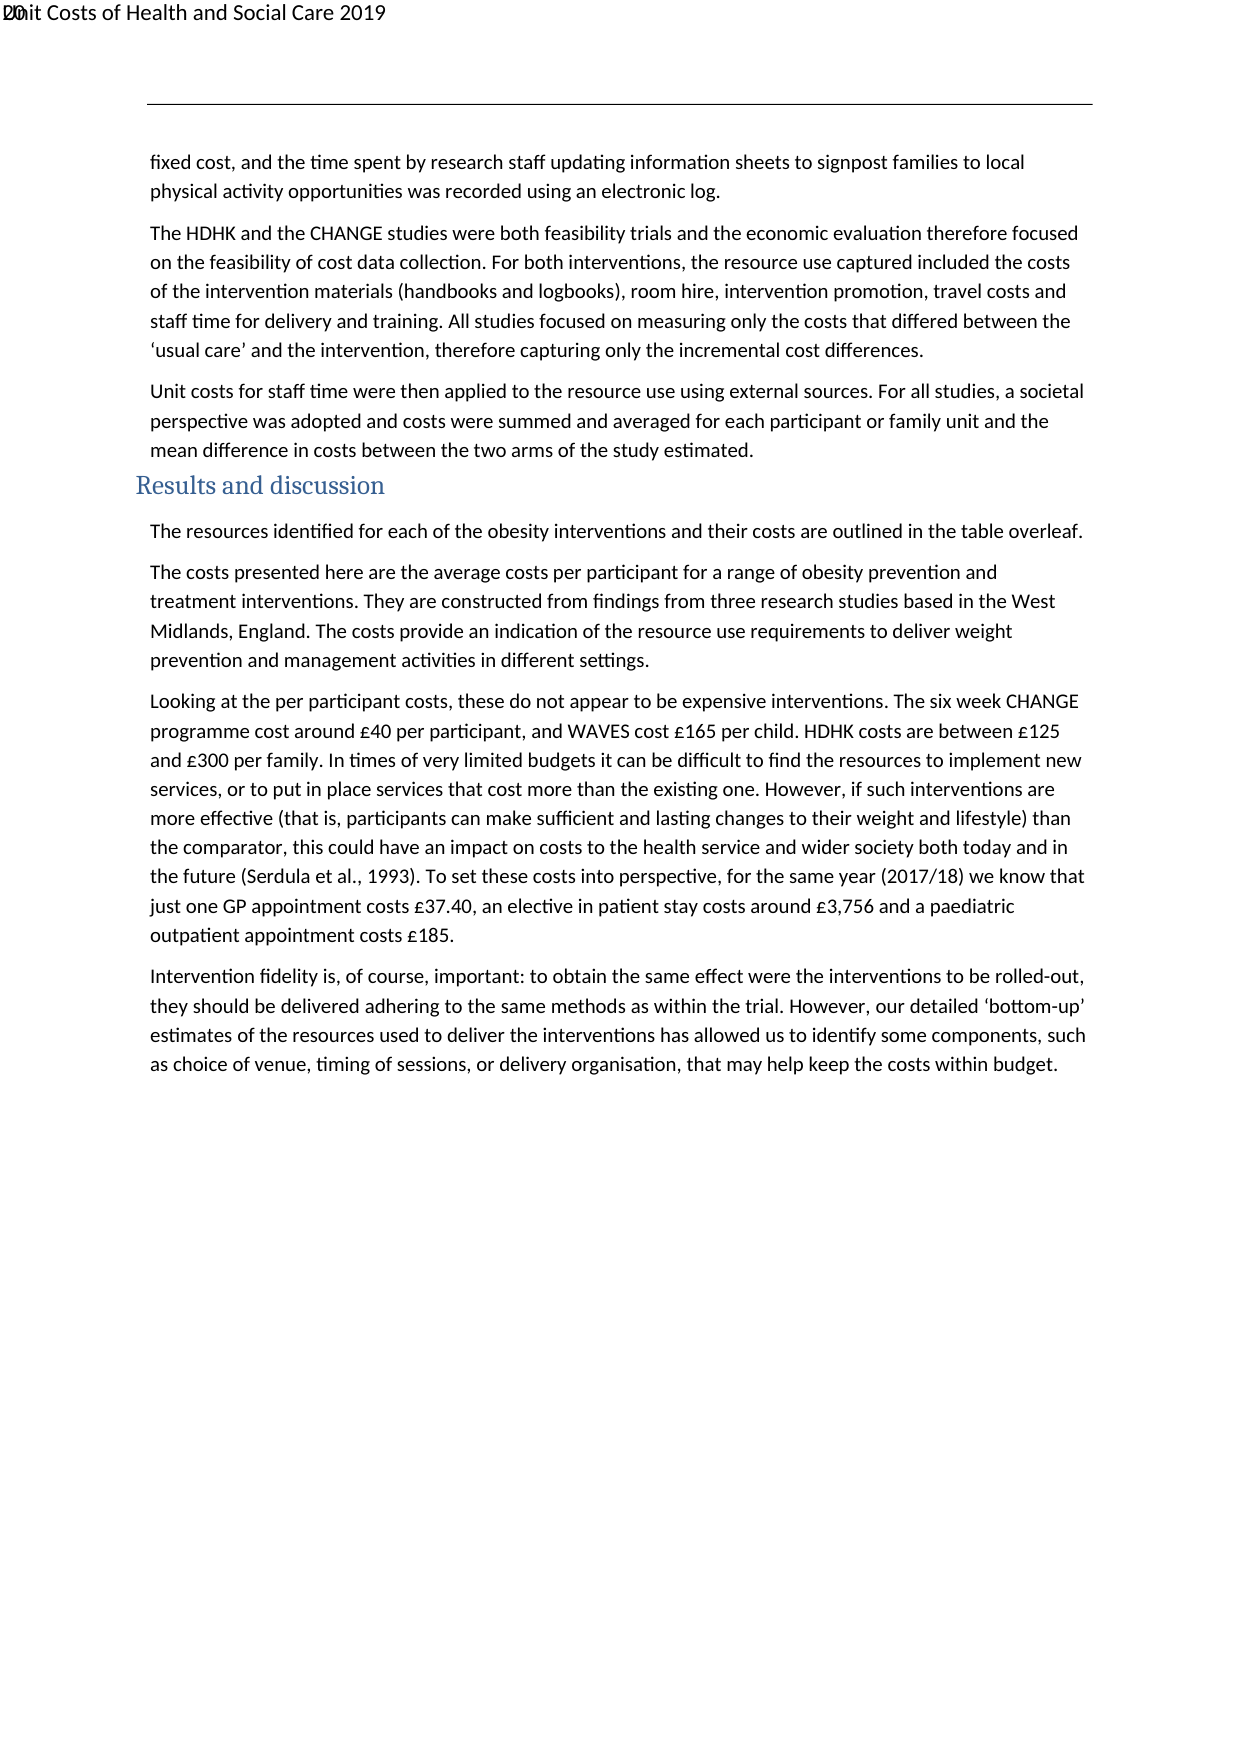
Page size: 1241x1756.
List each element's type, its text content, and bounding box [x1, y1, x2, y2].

text The costs presented here are the average costs per participant for a range of obesity prevention and treatment interventions. They are constructed from findings from three research studies based in the West Midlands, England. The costs provide an indication of the resource use requirements to deliver weight prevention and management activities in different settings. [150, 559, 1060, 672]
text The HDHK and the CHANGE studies were both feasibility trials and the economic evaluation therefore focused on the feasibility of cost data collection. For both interventions, the resource use captured included the costs of the intervention materials (handbooks and logbooks), room hire, intervention promotion, travel costs and staff time for delivery and training. All studies focused on measuring only the costs that differed between the ‘usual care’ and the intervention, therefore capturing only the incremental cost differences. [150, 220, 1086, 362]
text Intervention fidelity is, of course, important: to obtain the same effect were the interventions to be rolled-out, they should be delivered adhering to the same methods as within the trial. However, our detailed ‘bottom-up’ estimates of the resources used to deliver the interventions has allowed us to identify some components, such as choice of venue, timing of sessions, or delivery organisation, that may help keep the costs within budget. [150, 964, 1086, 1077]
text fixed cost, and the time spent by research staff updating information sheets to signpost families to local physical activity opportunities was recorded using an electronic log. [150, 149, 1092, 204]
subtitle Results and discussion [135, 470, 1105, 502]
text Looking at the per participant costs, these do not appear to be expensive interventions. The six week CHANGE programme cost around £40 per participant, and WAVES cost £165 per child. HDHK costs are between £125 and £300 per family. In times of very limited budgets it can be difficult to find the resources to implement new services, or to put in place services that cost more than the existing one. However, if such interventions are more effective (that is, participants can make sufficient and lasting changes to their weight and lifestyle) than the comparator, this could have an impact on costs to the health service and wider society both today and in the future (Serdula et al., 1993). To set these costs into perspective, for the same year (2017/18) we know that just one GP appointment costs £37.40, an elective in patient stay costs around £3,756 and a paediatric outpatient appointment costs £185. [150, 689, 1089, 947]
text Unit costs for staff time were then applied to the resource use using external sources. For all studies, a societal perspective was adopted and costs were summed and averaged for each participant or family unit and the mean difference in costs between the two arms of the study estimated. [150, 379, 1089, 462]
text The resources identified for each of the obesity interventions and their costs are outlined in the table overleaf. [150, 518, 1105, 543]
